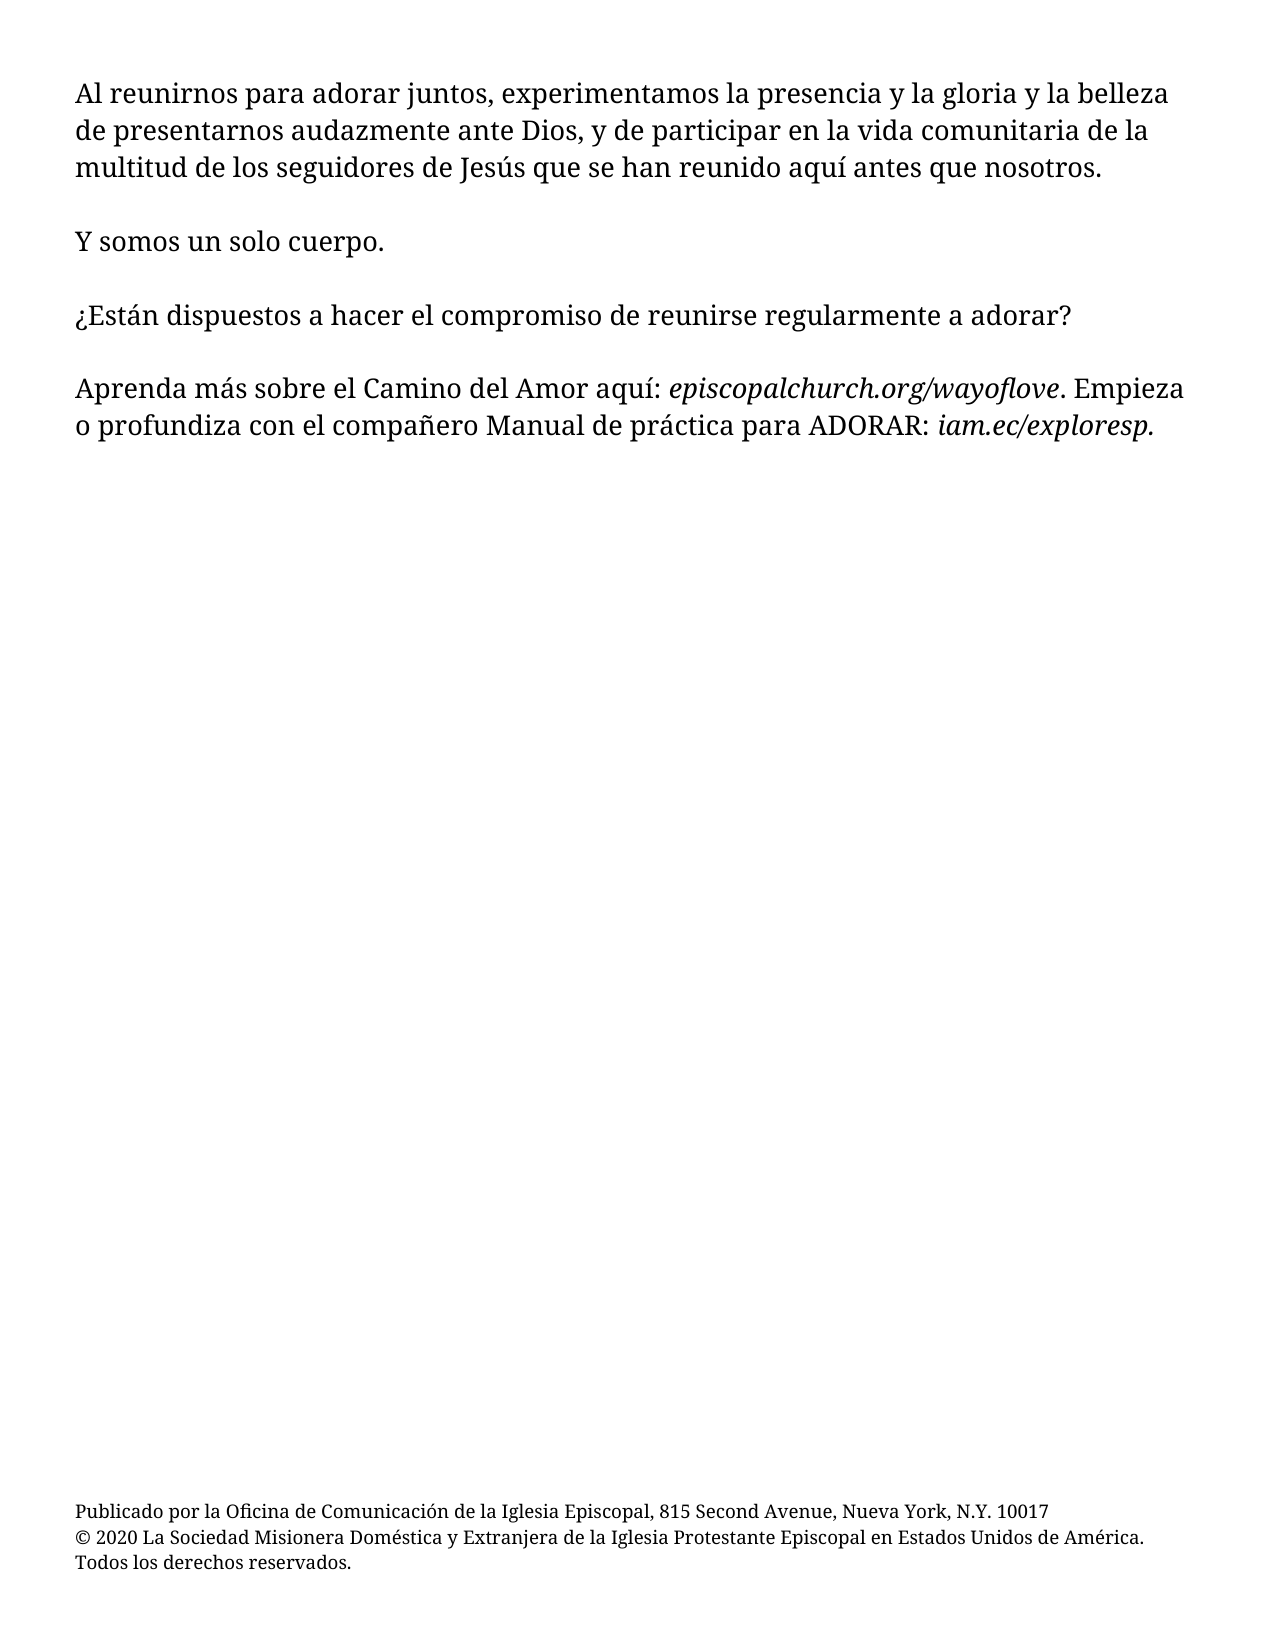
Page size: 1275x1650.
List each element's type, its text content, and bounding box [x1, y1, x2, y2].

text Y somos un solo cuerpo. [75, 222, 1200, 259]
text Aprenda más sobre el Camino del Amor aquí: episcopalchurch.org/wayoflove. Empieza o profundiza con el compañero Manual de práctica para ADORAR: iam.ec/exploresp. [75, 370, 1200, 444]
text ¿Están dispuestos a hacer el compromiso de reunirse regularmente a adorar? [75, 296, 1200, 333]
